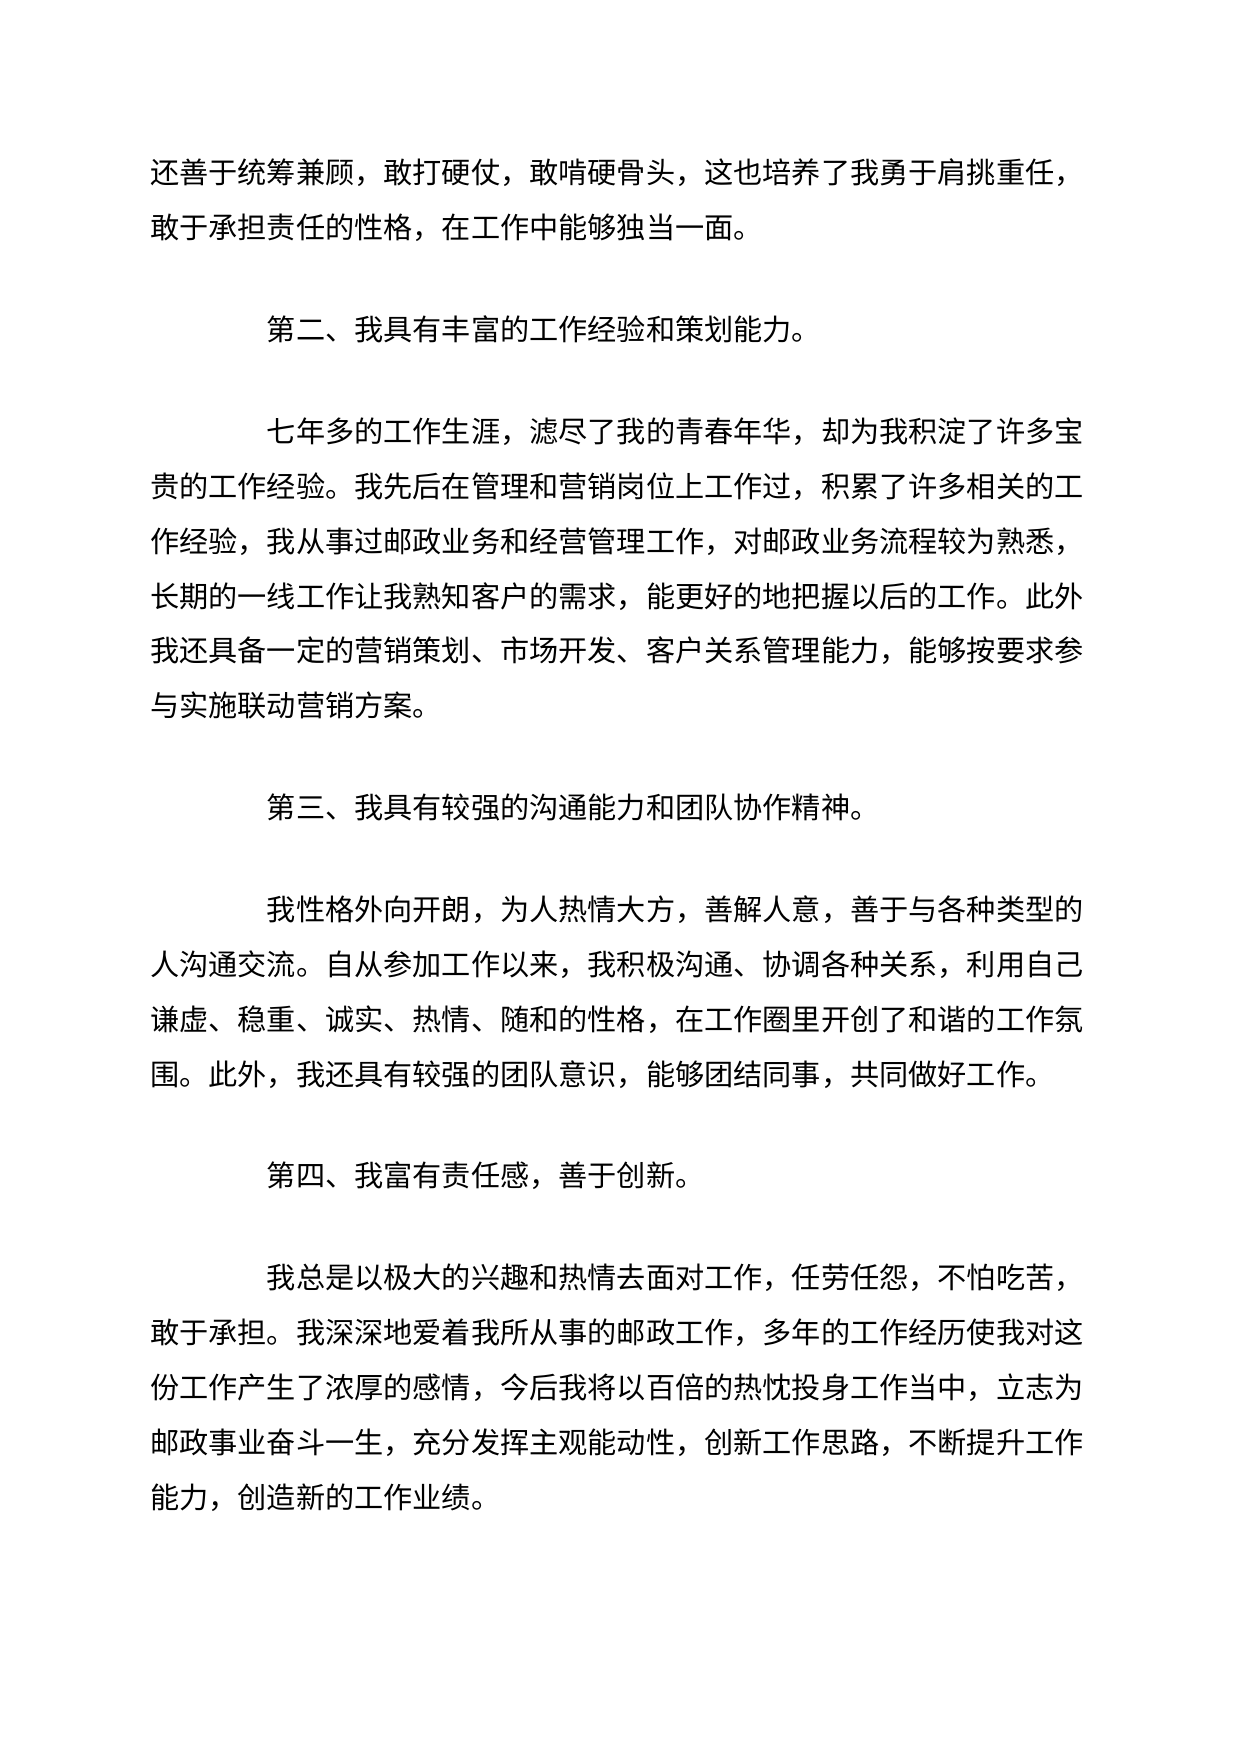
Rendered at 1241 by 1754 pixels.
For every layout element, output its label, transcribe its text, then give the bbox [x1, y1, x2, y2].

text 七年多的工作生涯，滤尽了我的青春年华，却为我积淀了许多宝贵的工作经验。我先后在管理和营销岗位上工作过，积累了许多相关的工作经验，我从事过邮政业务和经营管理工作，对邮政业务流程较为熟悉，长期的一线工作让我熟知客户的需求，能更好的地把握以后的工作。此外我还具备一定的营销策划、市场开发、客户关系管理能力，能够按要求参与实施联动营销方案。 [150, 408, 1090, 725]
text 第四、我富有责任感，善于创新。 [150, 1153, 1090, 1195]
text 第三、我具有较强的沟通能力和团队协作精神。 [150, 785, 1090, 827]
text 我性格外向开朗，为人热情大方，善解人意，善于与各种类型的人沟通交流。自从参加工作以来，我积极沟通、协调各种关系，利用自己谦虚、稳重、诚实、热情、随和的性格，在工作圈里开创了和谐的工作氛围。此外，我还具有较强的团队意识，能够团结同事，共同做好工作。 [150, 886, 1090, 1093]
text 我总是以极大的兴趣和热情去面对工作，任劳任怨，不怕吃苦，敢于承担。我深深地爱着我所从事的邮政工作，多年的工作经历使我对这份工作产生了浓厚的感情，今后我将以百倍的热忱投身工作当中，立志为邮政事业奋斗一生，充分发挥主观能动性，创新工作思路，不断提升工作能力，创造新的工作业绩。 [150, 1255, 1090, 1517]
text 第二、我具有丰富的工作经验和策划能力。 [150, 307, 1090, 349]
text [150, 150, 1090, 247]
